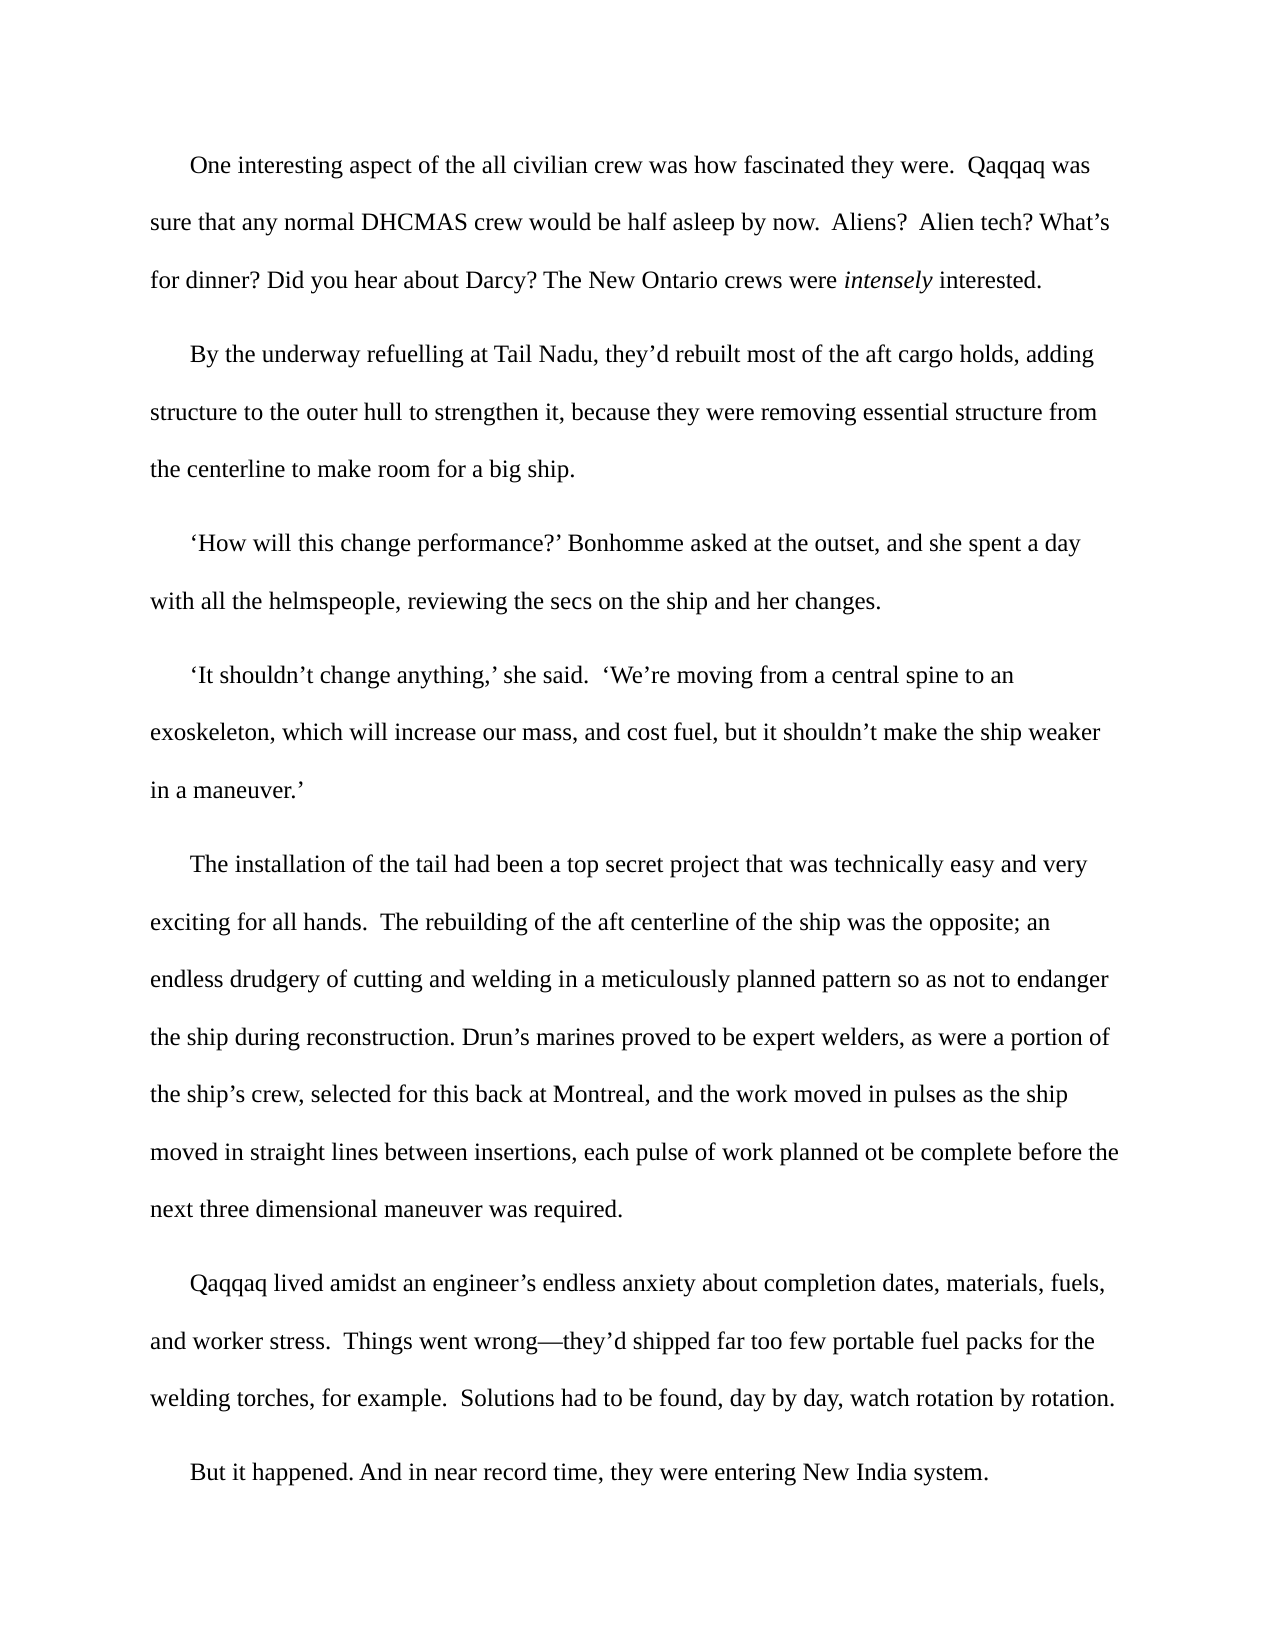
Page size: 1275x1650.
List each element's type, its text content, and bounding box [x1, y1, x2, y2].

text One interesting aspect of the all civilian crew was how fascinated they were. Qaqqaq was sure that any normal DHCMAS crew would be half asleep by now. Aliens? Alien tech? What’s for dinner? Did you hear about Darcy? The New Ontario crews were intensely interested. [150, 150, 1125, 294]
text By the underway refuelling at Tail Nadu, they’d rebuilt most of the aft cargo holds, adding structure to the outer hull to strengthen it, because they were removing essential structure from the centerline to make room for a big ship. [150, 339, 1125, 483]
text But it happened. And in near record time, they were entering New India system. [150, 1457, 1125, 1486]
text The installation of the tail had been a top secret project that was technically easy and very exciting for all hands. The rebuilding of the aft centerline of the ship was the opposite; an endless drudgery of cutting and welding in a meticulously planned pattern so as not to endanger the ship during reconstruction. Drun’s marines proved to be expert welders, as were a portion of the ship’s crew, selected for this back at Montreal, and the work moved in pulses as the ship moved in straight lines between insertions, each pulse of work planned ot be complete before the next three dimensional maneuver was required. [150, 849, 1125, 1223]
text ‘How will this change performance?’ Bonhomme asked at the outset, and she spent a day with all the helmspeople, reviewing the secs on the ship and her changes. [150, 528, 1125, 614]
text ‘It shouldn’t change anything,’ she said. ‘We’re moving from a central spine to an exoskeleton, which will increase our mass, and cost fuel, but it shouldn’t make the ship weaker in a maneuver.’ [150, 660, 1125, 804]
text Qaqqaq lived amidst an engineer’s endless anxiety about completion dates, materials, fuels, and worker stress. Things went wrong—they’d shipped far too few portable fuel packs for the welding torches, for example. Solutions had to be found, day by day, watch rotation by rotation. [150, 1268, 1125, 1412]
